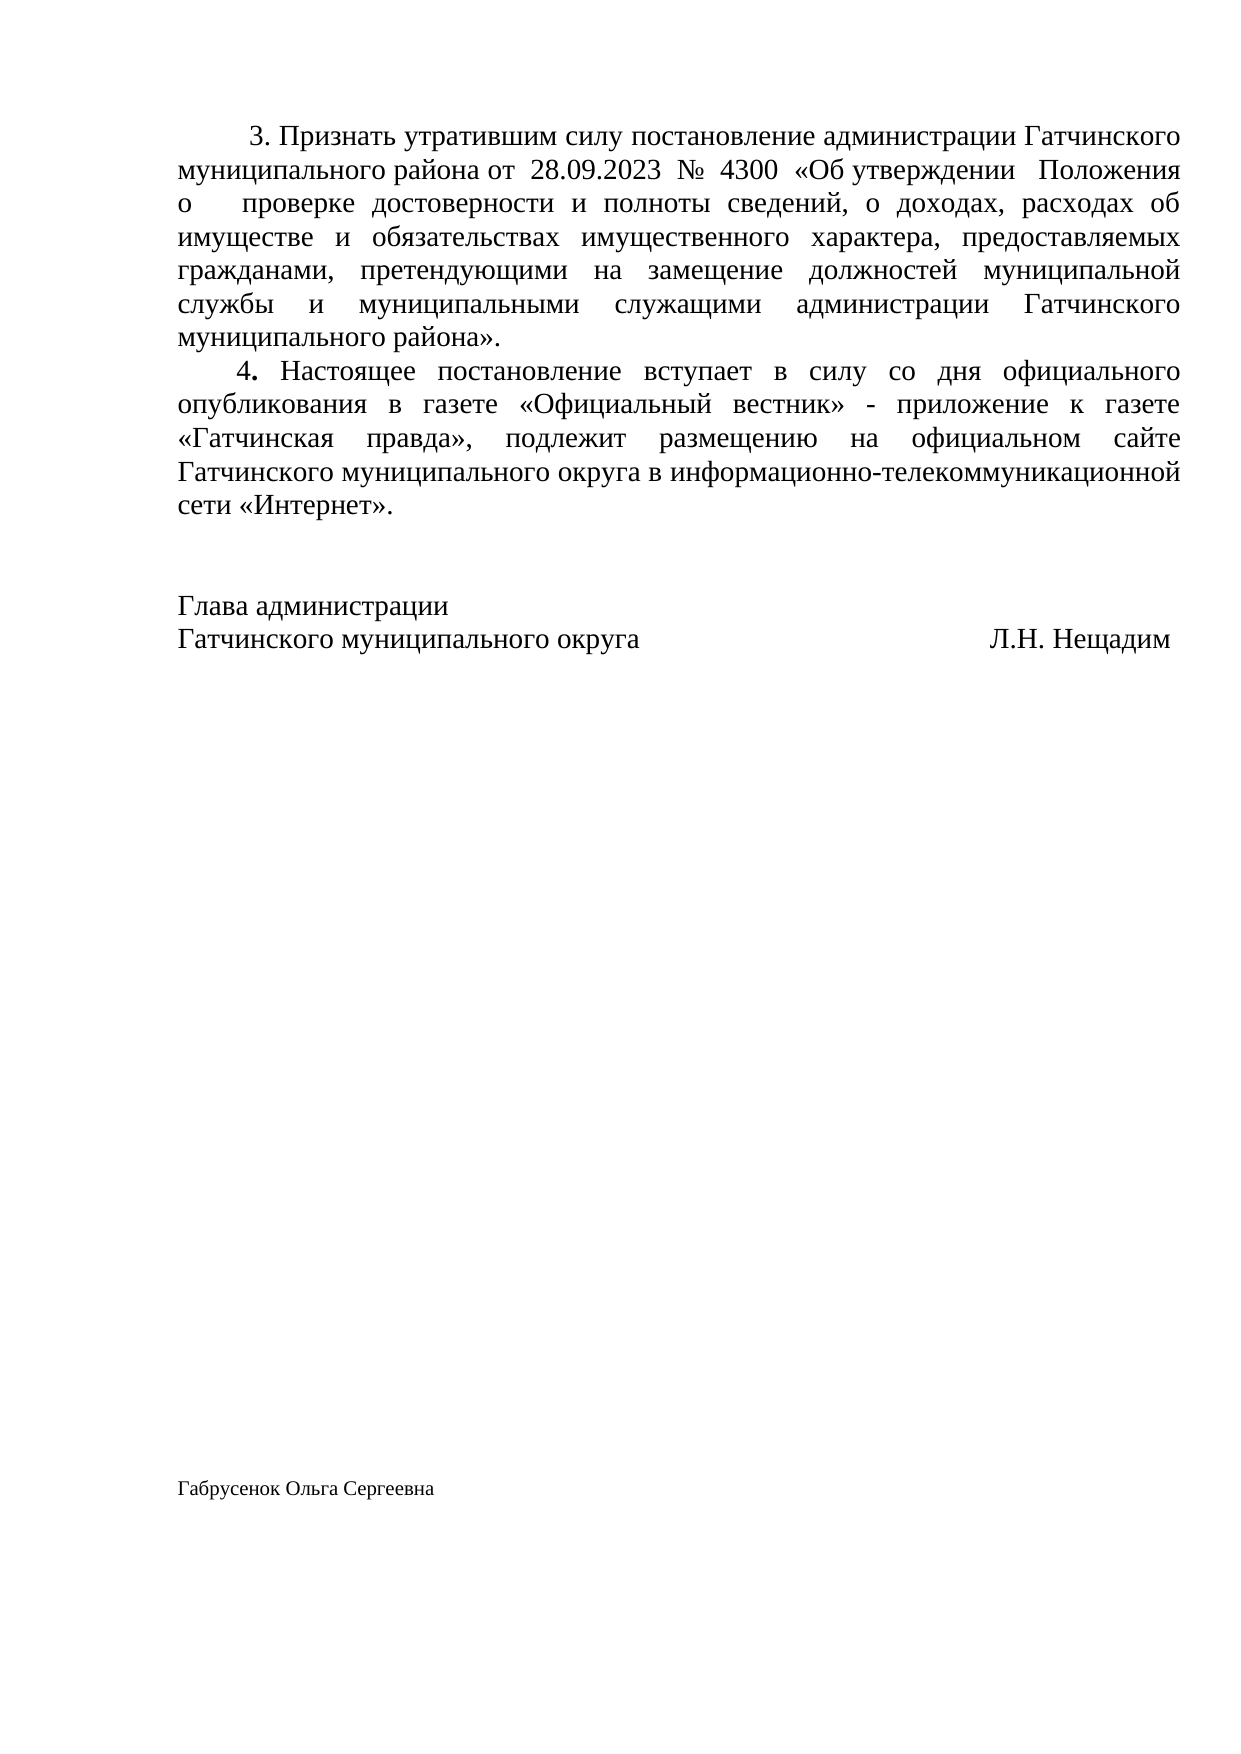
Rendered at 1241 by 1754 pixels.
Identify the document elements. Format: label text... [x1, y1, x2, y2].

text 3. Признать утратившим силу постановление администрации Гатчинского муниципального района от 28.09.2023 № 4300 «Об утверждении Положения о проверке достоверности и полноты сведений, о доходах, расходах об имуществе и обязательствах имущественного характера, предоставляемых гражданами, претендующими на замещение должностей муниципальной службы и муниципальными служащими администрации Гатчинского муниципального района». [177, 118, 1181, 353]
text Гатчинского муниципального округа Л.Н. Нещадим [177, 621, 1181, 655]
text 4. Настоящее постановление вступает в силу со дня официального опубликования в газете «Официальный вестник» - приложение к газете «Гатчинская правда», подлежит размещению на официальном сайте Гатчинского муниципального округа в информационно-телекоммуникационной сети «Интернет». [177, 353, 1181, 521]
text Габрусенок Ольга Сергеевна [177, 1475, 1181, 1499]
text Глава администрации [177, 588, 1181, 621]
